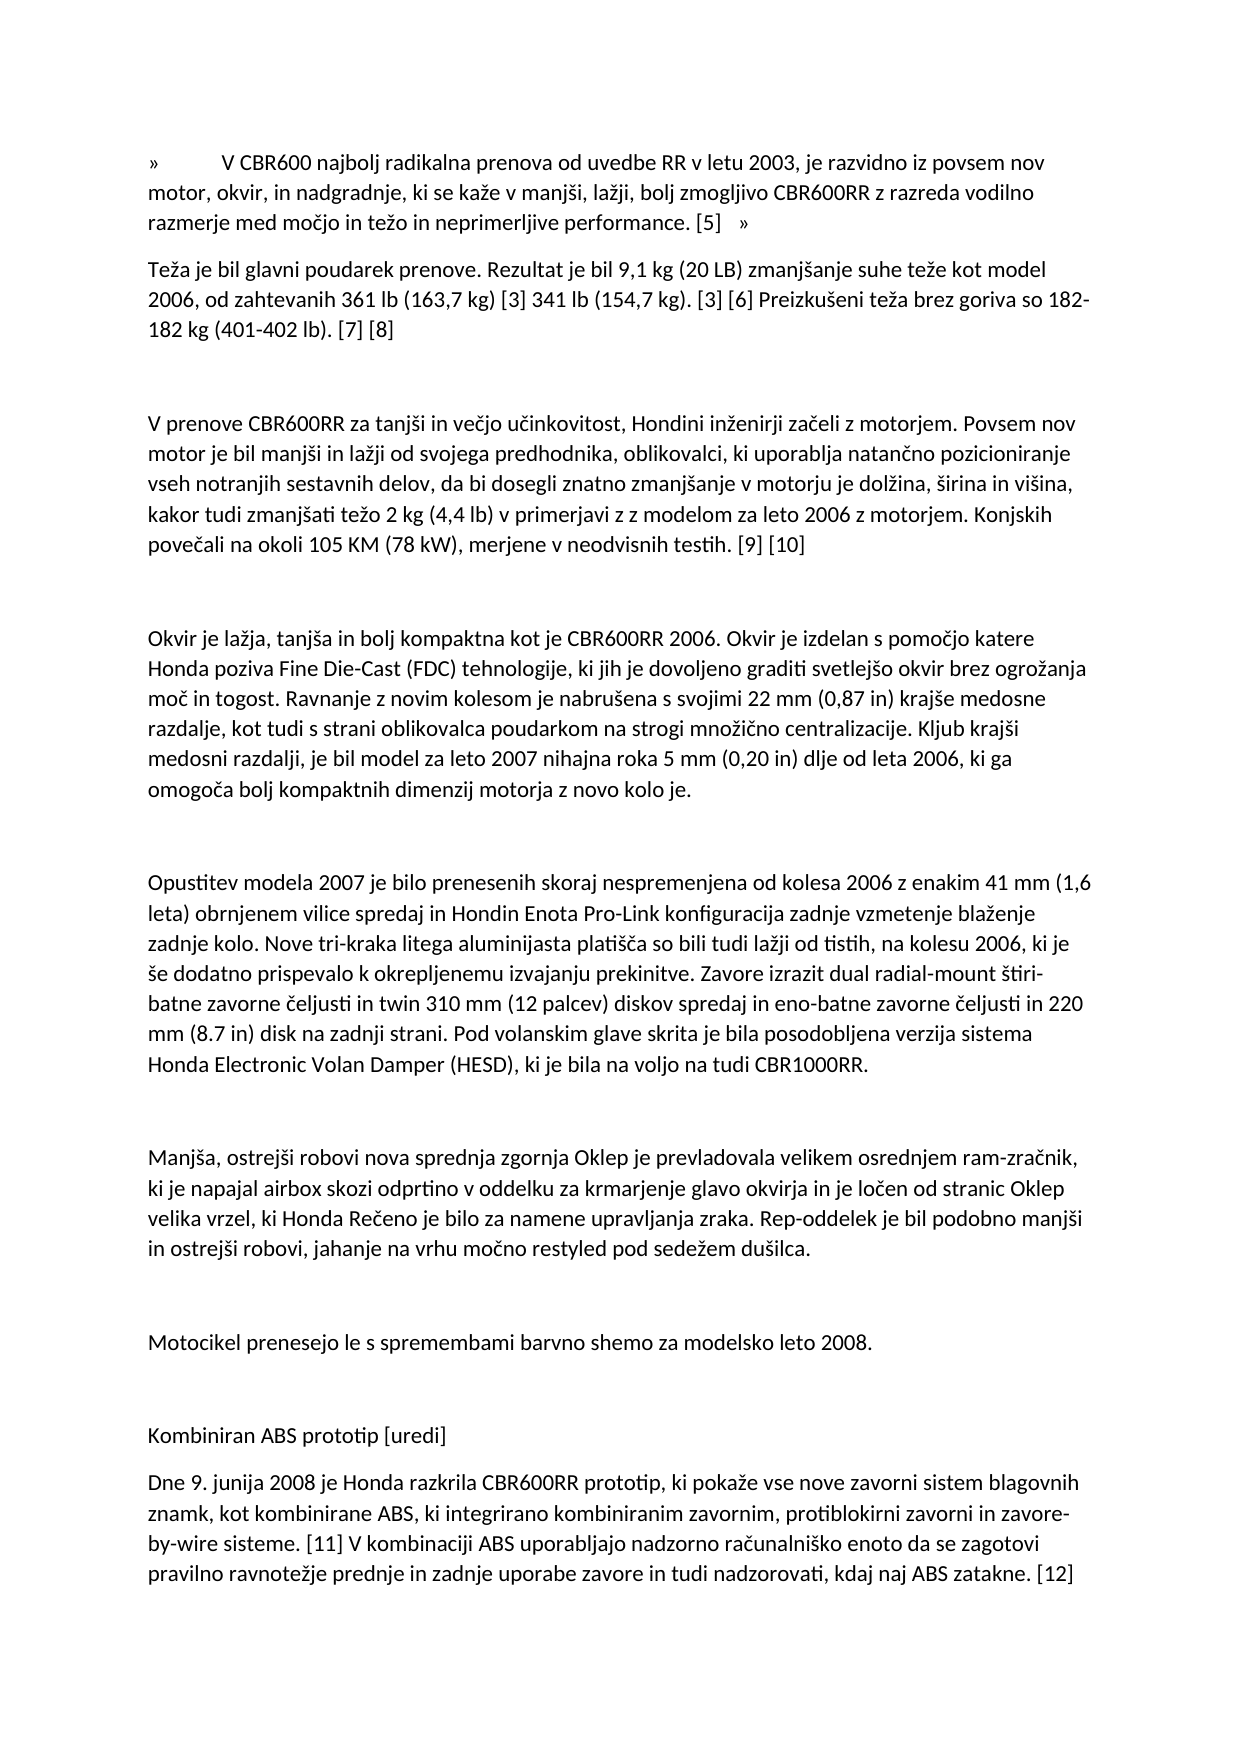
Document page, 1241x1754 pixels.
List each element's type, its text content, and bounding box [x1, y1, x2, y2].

text » V CBR600 najbolj radikalna prenova od uvedbe RR v letu 2003, je razvidno iz povsem nov motor, okvir, in nadgradnje, ki se kaže v manjši, lažji, bolj zmogljivo CBR600RR z razreda vodilno razmerje med močjo in težo in neprimerljive performance. [5] » [148, 148, 1093, 236]
text V prenove CBR600RR za tanjši in večjo učinkovitost, Hondini inženirji začeli z motorjem. Povsem nov motor je bil manjši in lažji od svojega predhodnika, oblikovalci, ki uporablja natančno pozicioniranje vseh notranjih sestavnih delov, da bi dosegli znatno zmanjšanje v motorju je dolžina, širina in višina, kakor tudi zmanjšati težo 2 kg (4,4 lb) v primerjavi z z modelom za leto 2006 z motorjem. Konjskih povečali na okoli 105 KM (78 kW), merjene v neodvisnih testih. [9] [10] [148, 409, 1093, 558]
text Teža je bil glavni poudarek prenove. Rezultat je bil 9,1 kg (20 LB) zmanjšanje suhe teže kot model 2006, od zahtevanih 361 lb (163,7 kg) [3] 341 lb (154,7 kg). [3] [6] Preizkušeni teža brez goriva so 182-182 kg (401-402 lb). [7] [8] [148, 255, 1093, 343]
text Opustitev modela 2007 je bilo prenesenih skoraj nespremenjena od kolesa 2006 z enakim 41 mm (1,6 leta) obrnjenem vilice spredaj in Hondin Enota Pro-Link konfiguracija zadnje vzmetenje blaženje zadnje kolo. Nove tri-kraka litega aluminijasta platišča so bili tudi lažji od tistih, na kolesu 2006, ki je še dodatno prispevalo k okrepljenemu izvajanju prekinitve. Zavore izrazit dual radial-mount štiri-batne zavorne čeljusti in twin 310 mm (12 palcev) diskov spredaj in eno-batne zavorne čeljusti in 220 mm (8.7 in) disk na zadnji strani. Pod volanskim glave skrita je bila posodobljena verzija sistema Honda Electronic Volan Damper (HESD), ki je bila na voljo na tudi CBR1000RR. [148, 868, 1093, 1078]
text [148, 1468, 1093, 1587]
text Okvir je lažja, tanjša in bolj kompaktna kot je CBR600RR 2006. Okvir je izdelan s pomočjo katere Honda poziva Fine Die-Cast (FDC) tehnologije, ki jih je dovoljeno graditi svetlejšo okvir brez ogrožanja moč in togost. Ravnanje z novim kolesom je nabrušena s svojimi 22 mm (0,87 in) krajše medosne razdalje, kot tudi s strani oblikovalca poudarkom na strogi množično centralizacije. Kljub krajši medosni razdalji, je bil model za leto 2007 nihajna roka 5 mm (0,20 in) dlje od leta 2006, ki ga omogoča bolj kompaktnih dimenzij motorja z novo kolo je. [148, 624, 1093, 803]
text Manjša, ostrejši robovi nova sprednja zgornja Oklep je prevladovala velikem osrednjem ram-zračnik, ki je napajal airbox skozi odprtino v oddelku za krmarjenje glavo okvirja in je ločen od stranic Oklep velika vrzel, ki Honda Rečeno je bilo za namene upravljanja zraka. Rep-oddelek je bil podobno manjši in ostrejši robovi, jahanje na vrhu močno restyled pod sedežem dušilca. [148, 1143, 1093, 1262]
text Kombiniran ABS prototip [uredi] [148, 1422, 1093, 1449]
text Motocikel prenesejo le s spremembami barvno shemo za modelsko leto 2008. [148, 1328, 1093, 1356]
